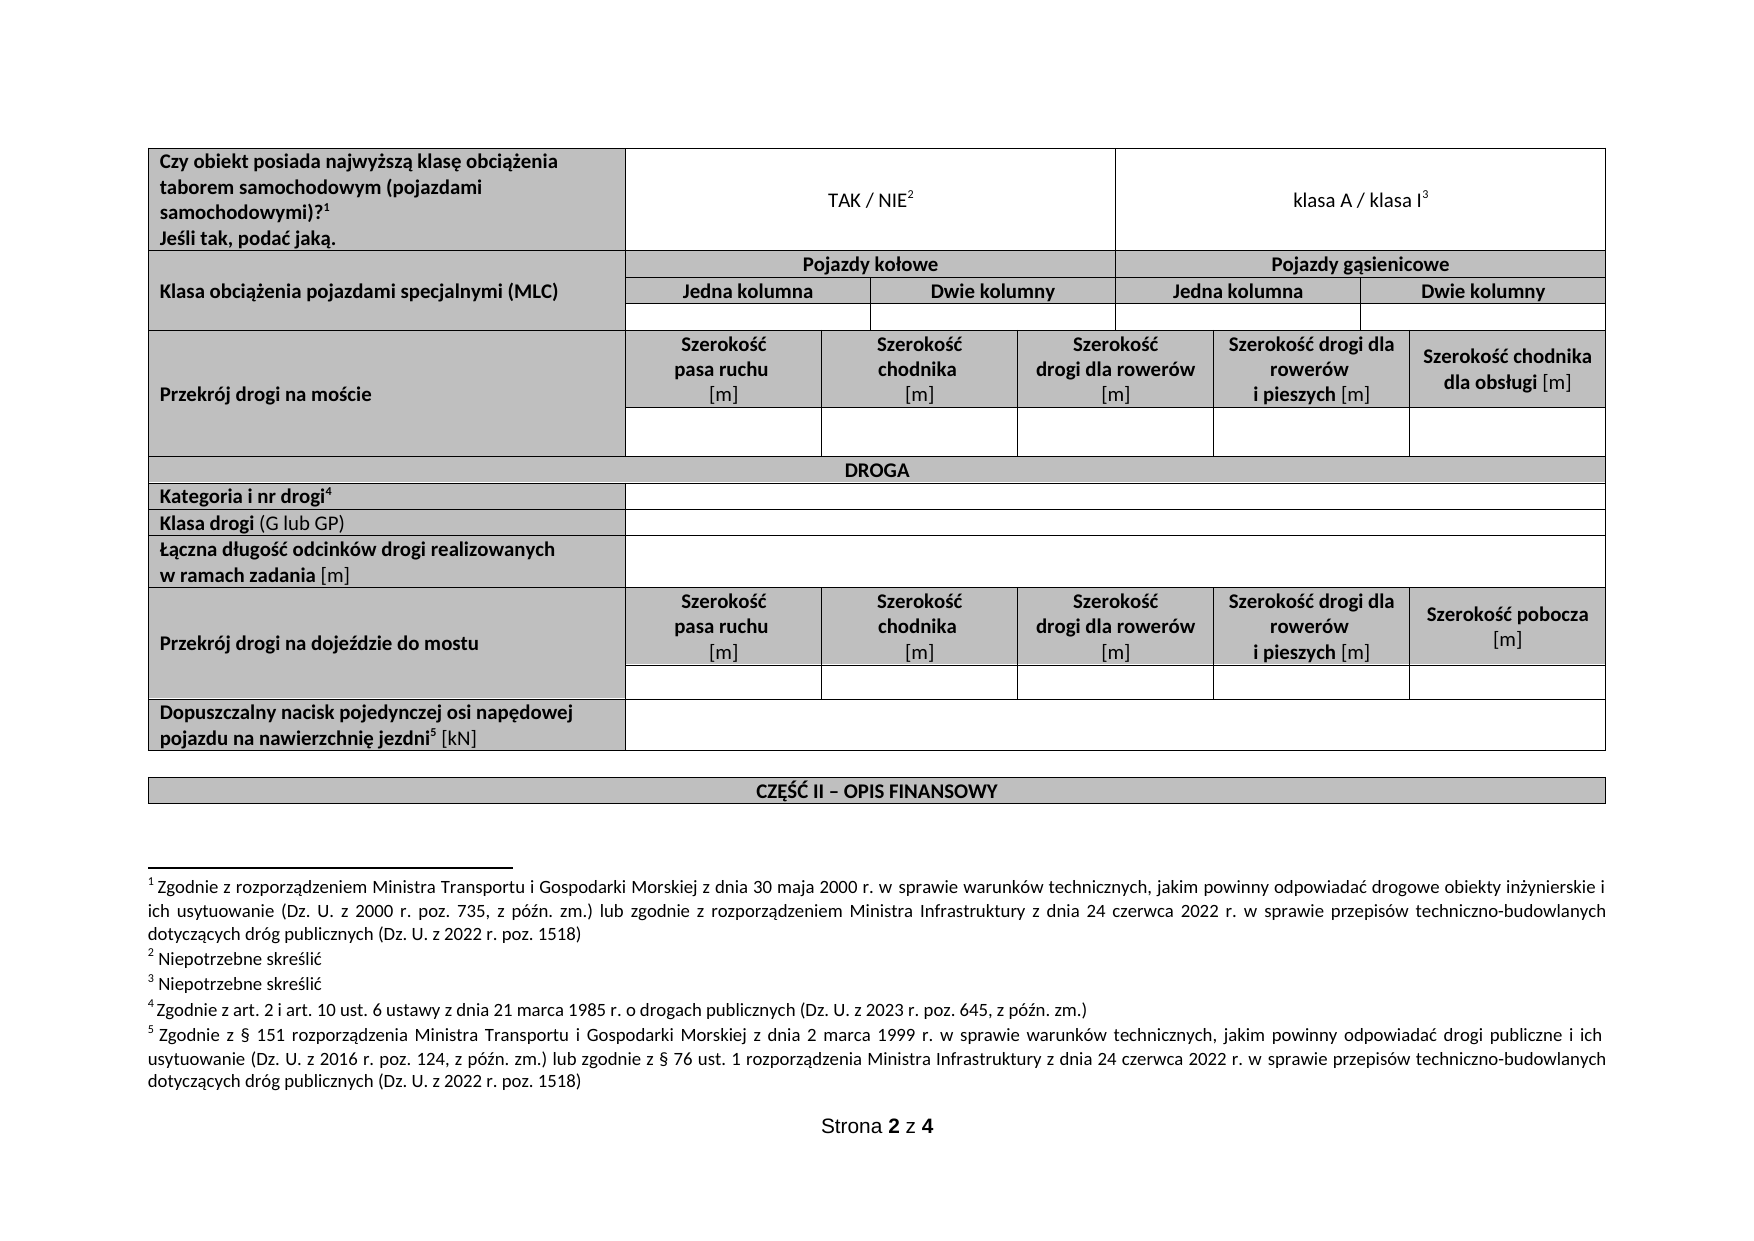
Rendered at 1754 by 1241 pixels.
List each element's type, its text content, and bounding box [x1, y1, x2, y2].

table_cell [626, 408, 821, 456]
table_cell Klasa drogi (G lub GP) [149, 510, 625, 535]
table_cell [1214, 666, 1409, 698]
table_cell TAK / NIE [626, 149, 1115, 250]
table_cell DROGA [149, 457, 1605, 482]
table_header CZĘŚĆ II – OPIS FINANSOWY [149, 778, 1605, 803]
table_cell [1018, 666, 1213, 698]
table_cell Szerokość chodnika dla obsługi [m] [1410, 331, 1605, 407]
table_cell Jedna kolumna [1116, 278, 1360, 303]
table_cell [822, 408, 1017, 456]
table_cell Dopuszczalny nacisk pojedynczej osi napędowej pojazdu na nawierzchnię jezdni [kN] [149, 700, 625, 750]
table_cell [626, 510, 1605, 535]
table_cell [1361, 304, 1605, 330]
table_cell Szerokość chodnika [m] [822, 588, 1017, 664]
table_cell Łączna długość odcinków drogi realizowanych w ramach zadania [m] [149, 536, 625, 587]
table_cell [1116, 304, 1360, 330]
table_cell Pojazdy gąsienicowe [1116, 251, 1605, 277]
table_cell Pojazdy kołowe [626, 251, 1115, 277]
table_cell [1214, 408, 1409, 456]
table_cell [1018, 408, 1213, 456]
table_cell Szerokość pasa ruchu [m] [626, 331, 821, 407]
table_cell Szerokość drogi dla rowerów i pieszych [m] [1214, 588, 1409, 664]
table_cell Szerokość drogi dla rowerów [m] [1018, 588, 1213, 664]
table_cell [822, 666, 1017, 698]
table_cell Szerokość pobocza [m] [1410, 588, 1605, 664]
table_cell Dwie kolumny [871, 278, 1115, 303]
table_cell [1410, 408, 1605, 456]
table_cell [871, 304, 1115, 330]
table_cell Czy obiekt posiada najwyższą klasę obciążenia taborem samochodowym (pojazdami samochodowymi)? Jeśli tak, podać jaką. [149, 149, 625, 250]
table_cell klasa A / klasa I [1116, 149, 1605, 250]
table_cell Klasa obciążenia pojazdami specjalnymi (MLC) [149, 251, 625, 330]
table_cell Szerokość chodnika [m] [822, 331, 1017, 407]
table_cell Przekrój drogi na moście [149, 331, 625, 456]
table_cell Szerokość drogi dla rowerów i pieszych [m] [1214, 331, 1409, 407]
table_cell Szerokość drogi dla rowerów [m] [1018, 331, 1213, 407]
table_cell [626, 304, 870, 330]
table_cell [626, 666, 821, 698]
table_cell Kategoria i nr drogi [149, 484, 625, 509]
table_cell Szerokość pasa ruchu [m] [626, 588, 821, 664]
table_cell [626, 700, 1605, 750]
table_cell [1410, 666, 1605, 698]
table_cell Dwie kolumny [1361, 278, 1605, 303]
table_cell [626, 484, 1605, 509]
table_cell Jedna kolumna [626, 278, 870, 303]
table_cell [626, 536, 1605, 587]
table_cell Przekrój drogi na dojeździe do mostu [149, 588, 625, 698]
